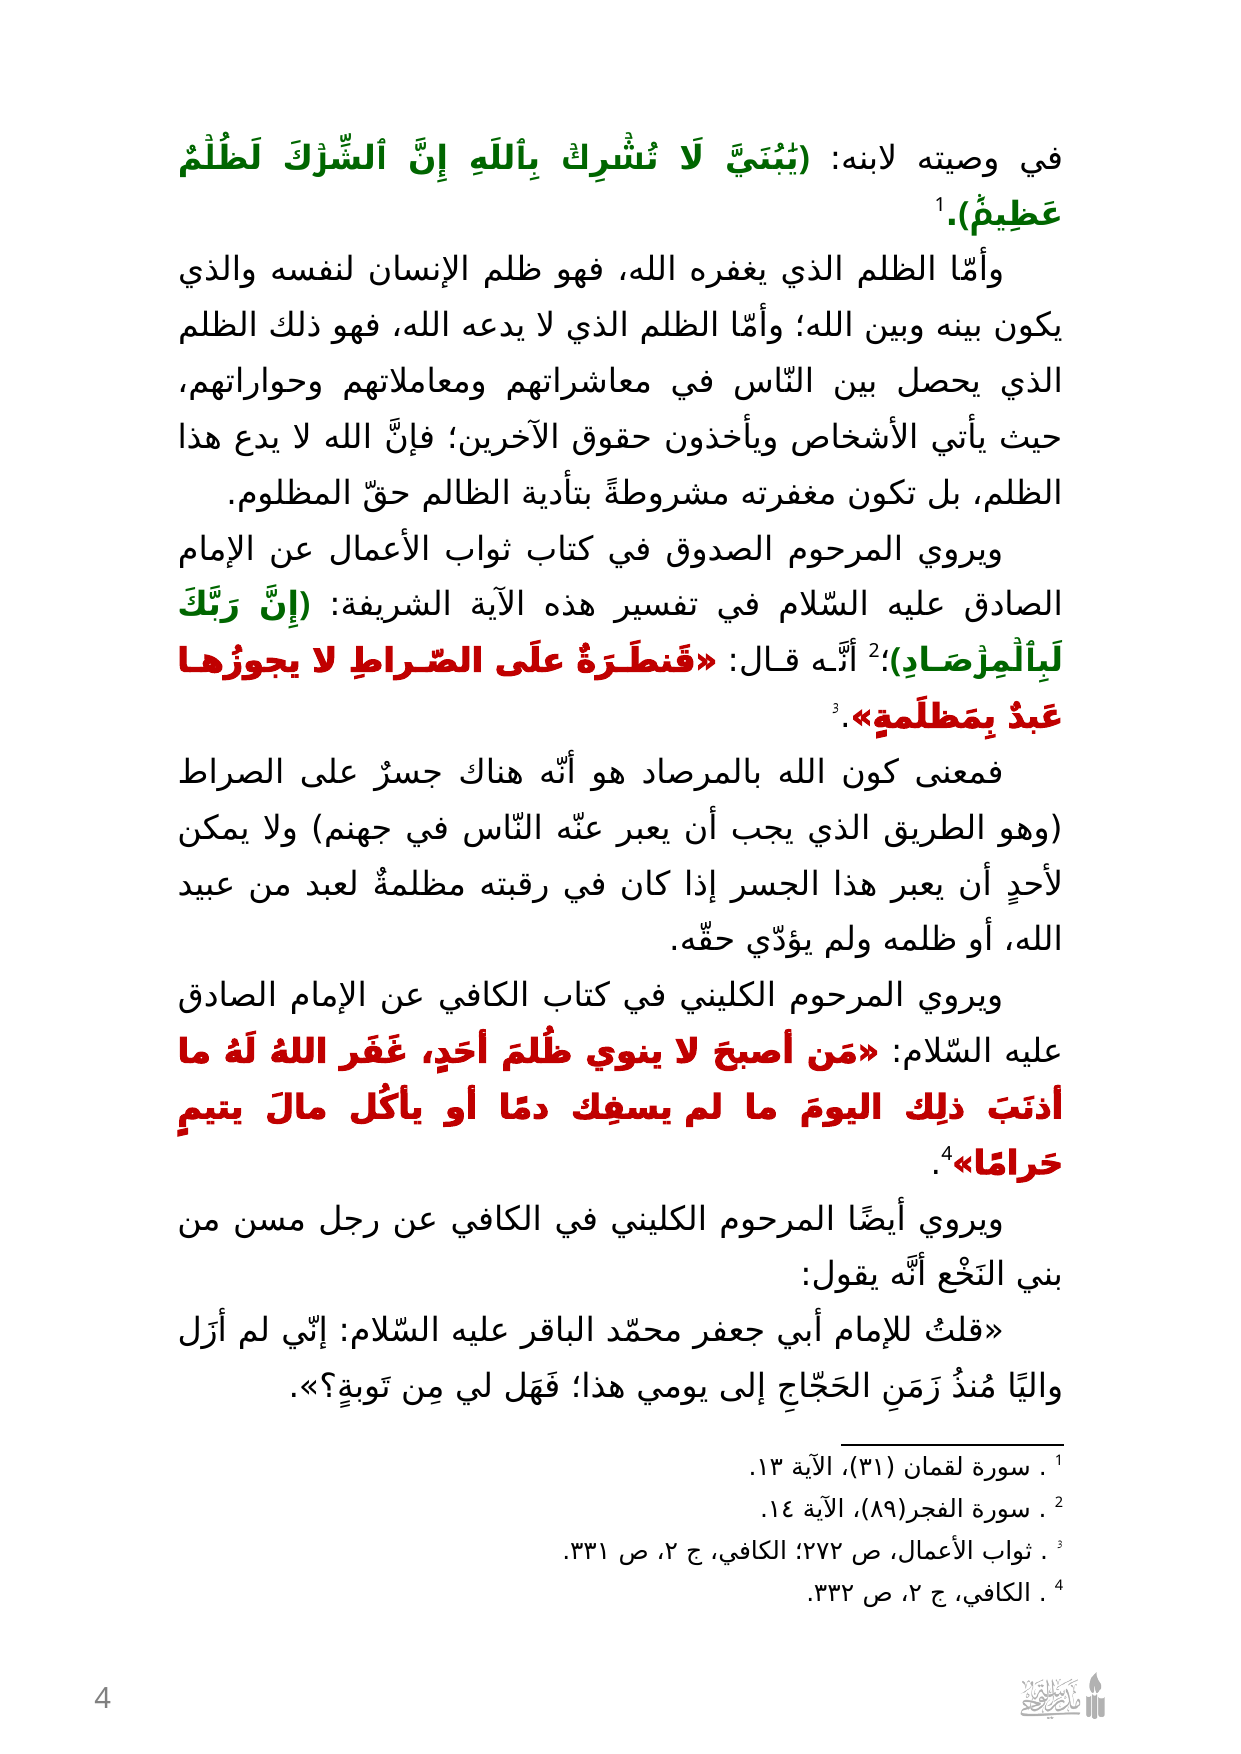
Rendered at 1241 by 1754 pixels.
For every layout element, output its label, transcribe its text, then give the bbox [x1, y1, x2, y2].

text ويروي المرحوم الكليني في كتاب الكافي عن الإمام الصادق عليه السّلام: «مَن أصبحَ لا ينوي ظُلمَ أحَدٍ، غَفَر اللهُ لَهُ ما أذنَبَ ذلِك اليومَ ما لم يسفِك دمًا أو يأكُل مالَ يتيمٍ حَرامًا». [177, 973, 1063, 1197]
text فمعنى كون الله بالمرصاد هو أنّه هناك جسرٌ على الصراط (وهو الطريق الذي يجب أن يعبر عنّه النّاس في جهنم) ولا يمكن لأحدٍ أن يعبر هذا الجسر إذا كان في رقبته مظلمةٌ لعبد من عبيد الله، أو ظلمه ولم يؤدّي حقّه. [177, 750, 1063, 973]
text ويروي أيضًا المرحوم الكليني في الكافي عن رجل مسن من بني النَخْع أنَّه يقول: [177, 1197, 1063, 1308]
text وأمّا الظلم الذي يغفره الله، فهو ظلم الإنسان لنفسه والذي يكون بينه وبين الله؛ وأمّا الظلم الذي لا يدعه الله، فهو ذلك الظلم الذي يحصل بين النّاس في معاشراتهم ومعاملاتهم وحواراتهم، حيث يأتي الأشخاص ويأخذون حقوق الآخرين؛ فإنَّ الله لا يدع هذا الظلم، بل تكون مغفرته مشروطةً بتأدية الظالم حقّ المظلوم. [177, 247, 1063, 527]
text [177, 136, 1063, 247]
text ويروي المرحوم الصدوق في كتاب ثواب الأعمال عن الإمام الصادق عليه السّلام في تفسير هذه الآية الشريفة: ﴿إِنَّ رَبَّكَ لَبِٱلۡمِرۡصَادِ﴾؛ أنَّه قال: «قَنطَرَةٌ علَی الصّراطِ لا يجوزُها عَبدٌ بِمَظلَمةٍ». [177, 527, 1063, 750]
picture [1020, 1672, 1105, 1719]
text «قلتُ للإمام أبي جعفر محمّد الباقر عليه السّلام: إنّي لم أزَل واليًا مُنذُ زَمَنِ الحَجّاجِ إلى يومي هذا؛ فَهَل لي مِن تَوبةٍ؟». [177, 1308, 1063, 1420]
